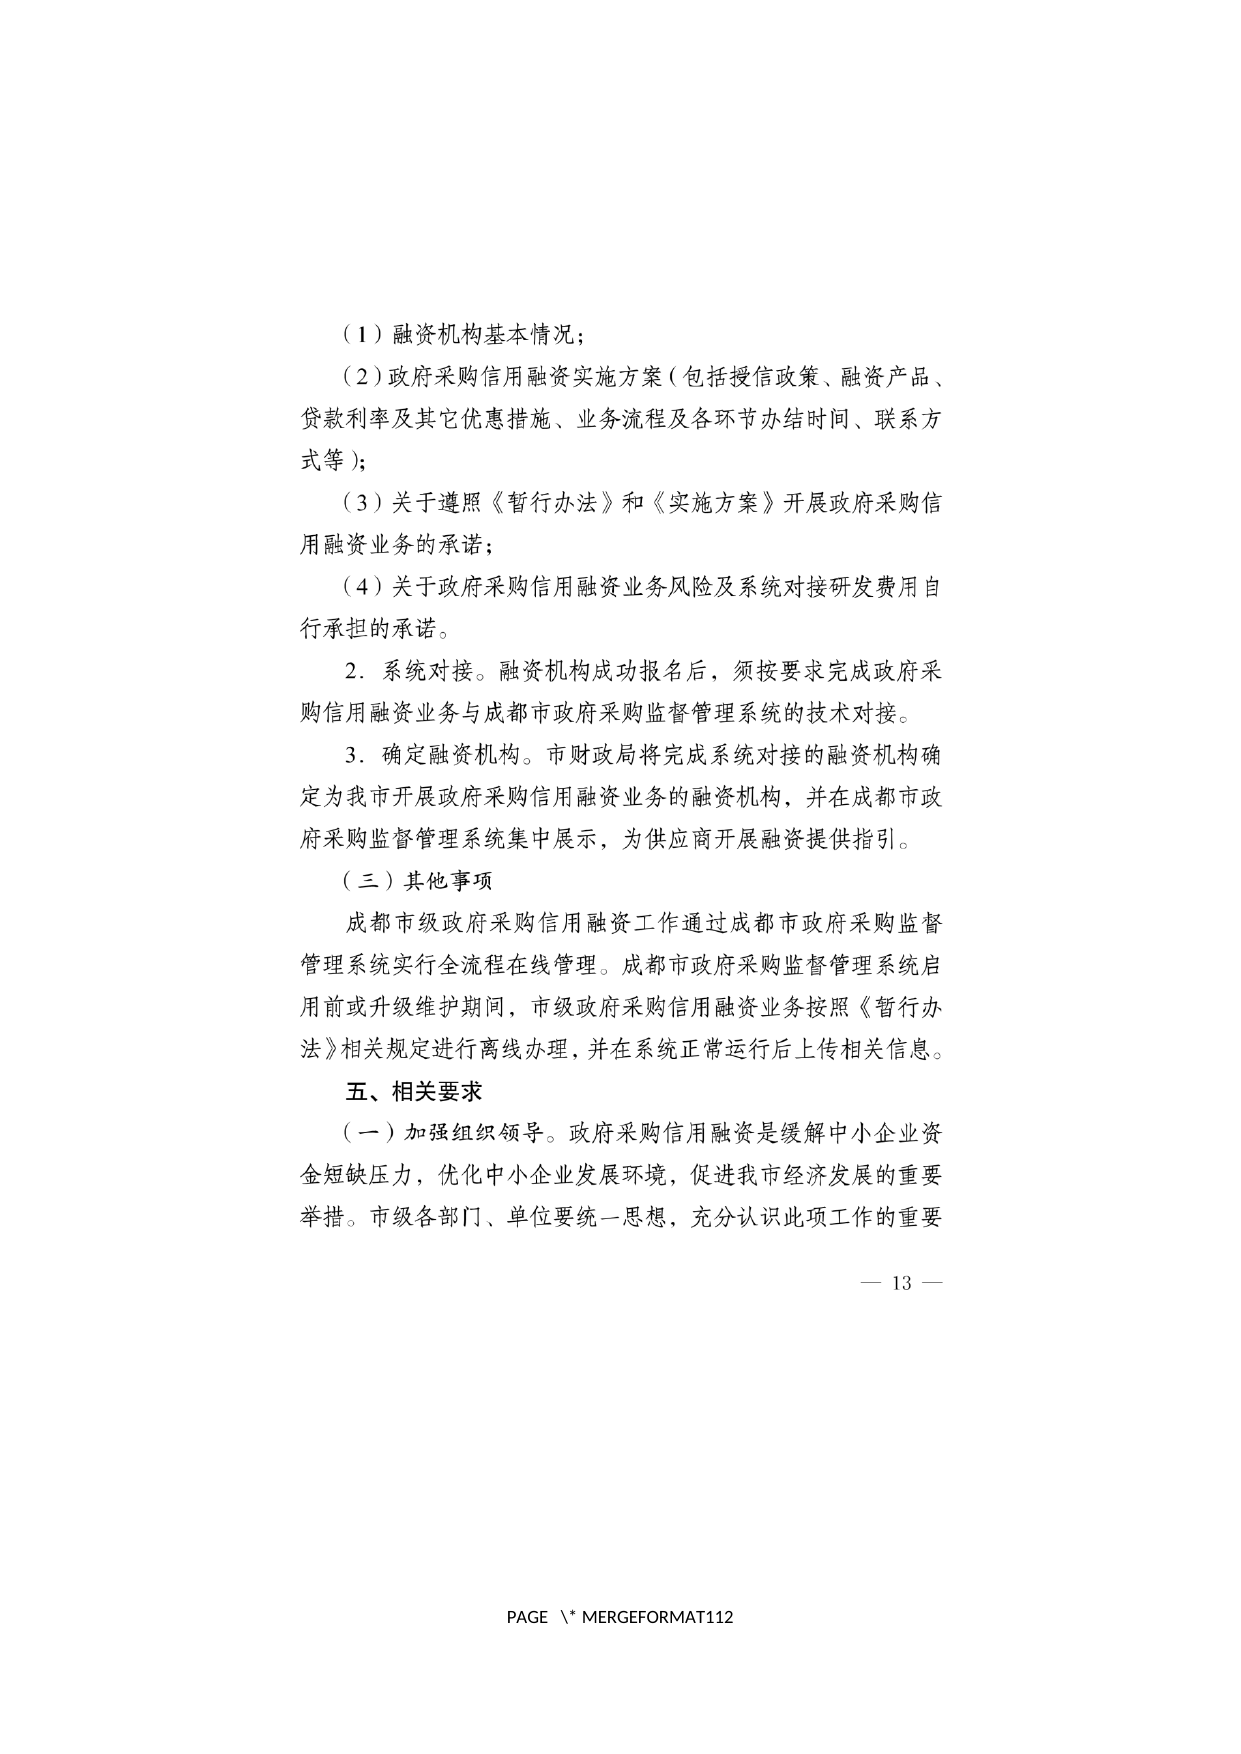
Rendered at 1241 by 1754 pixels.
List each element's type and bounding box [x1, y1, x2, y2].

picture [187, 162, 1052, 1386]
